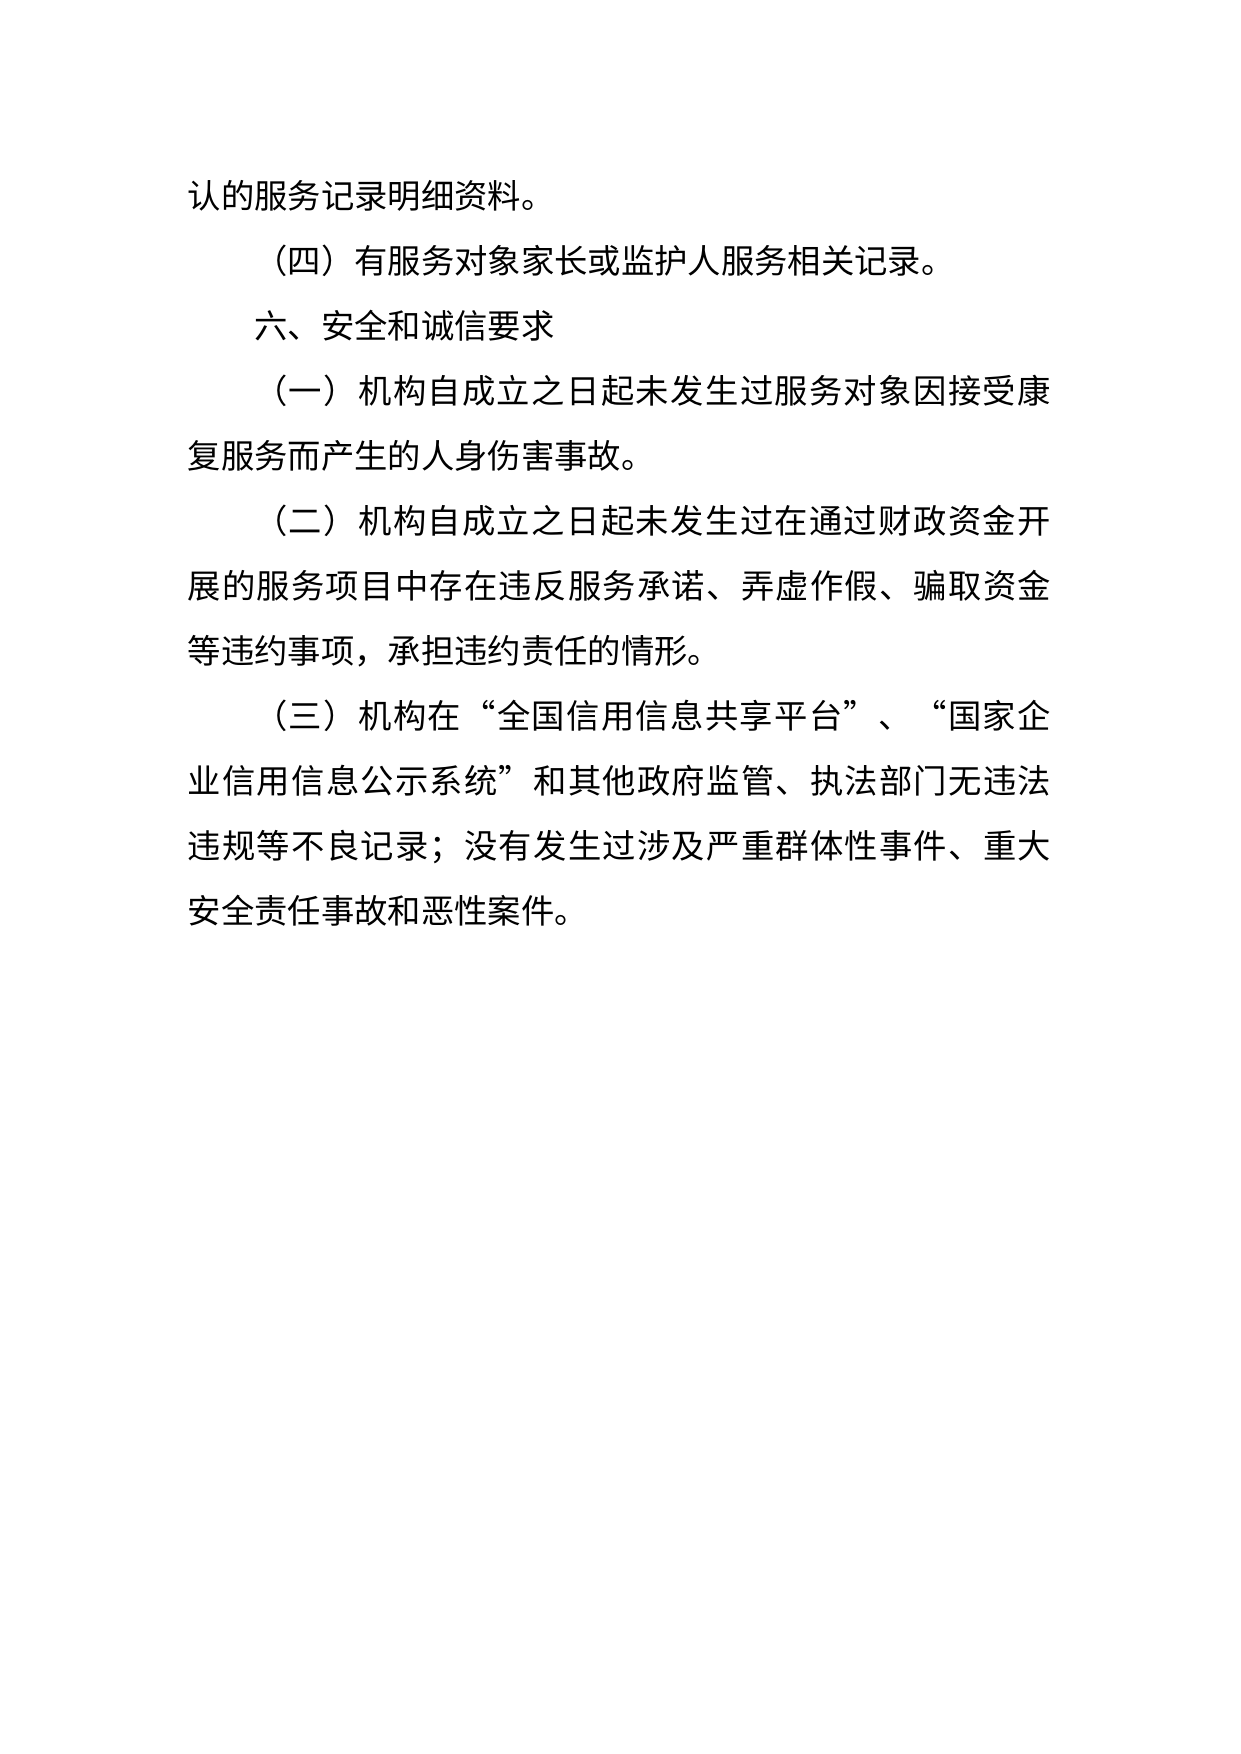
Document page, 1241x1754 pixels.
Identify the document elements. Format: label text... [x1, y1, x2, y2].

text 六、安全和诚信要求 [187, 292, 1053, 357]
text （二）机构自成立之日起未发生过在通过财政资金开展的服务项目中存在违反服务承诺、弄虚作假、骗取资金等违约事项，承担违约责任的情形。 [187, 487, 1053, 682]
text （三）机构在“全国信用信息共享平台”、“国家企业信用信息公示系统”和其他政府监管、执法部门无违法违规等不良记录；没有发生过涉及严重群体性事件、重大安全责任事故和恶性案件。 [187, 682, 1053, 942]
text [187, 162, 1053, 227]
text （四）有服务对象家长或监护人服务相关记录。 [187, 227, 1053, 292]
text （一）机构自成立之日起未发生过服务对象因接受康复服务而产生的人身伤害事故。 [187, 357, 1053, 487]
